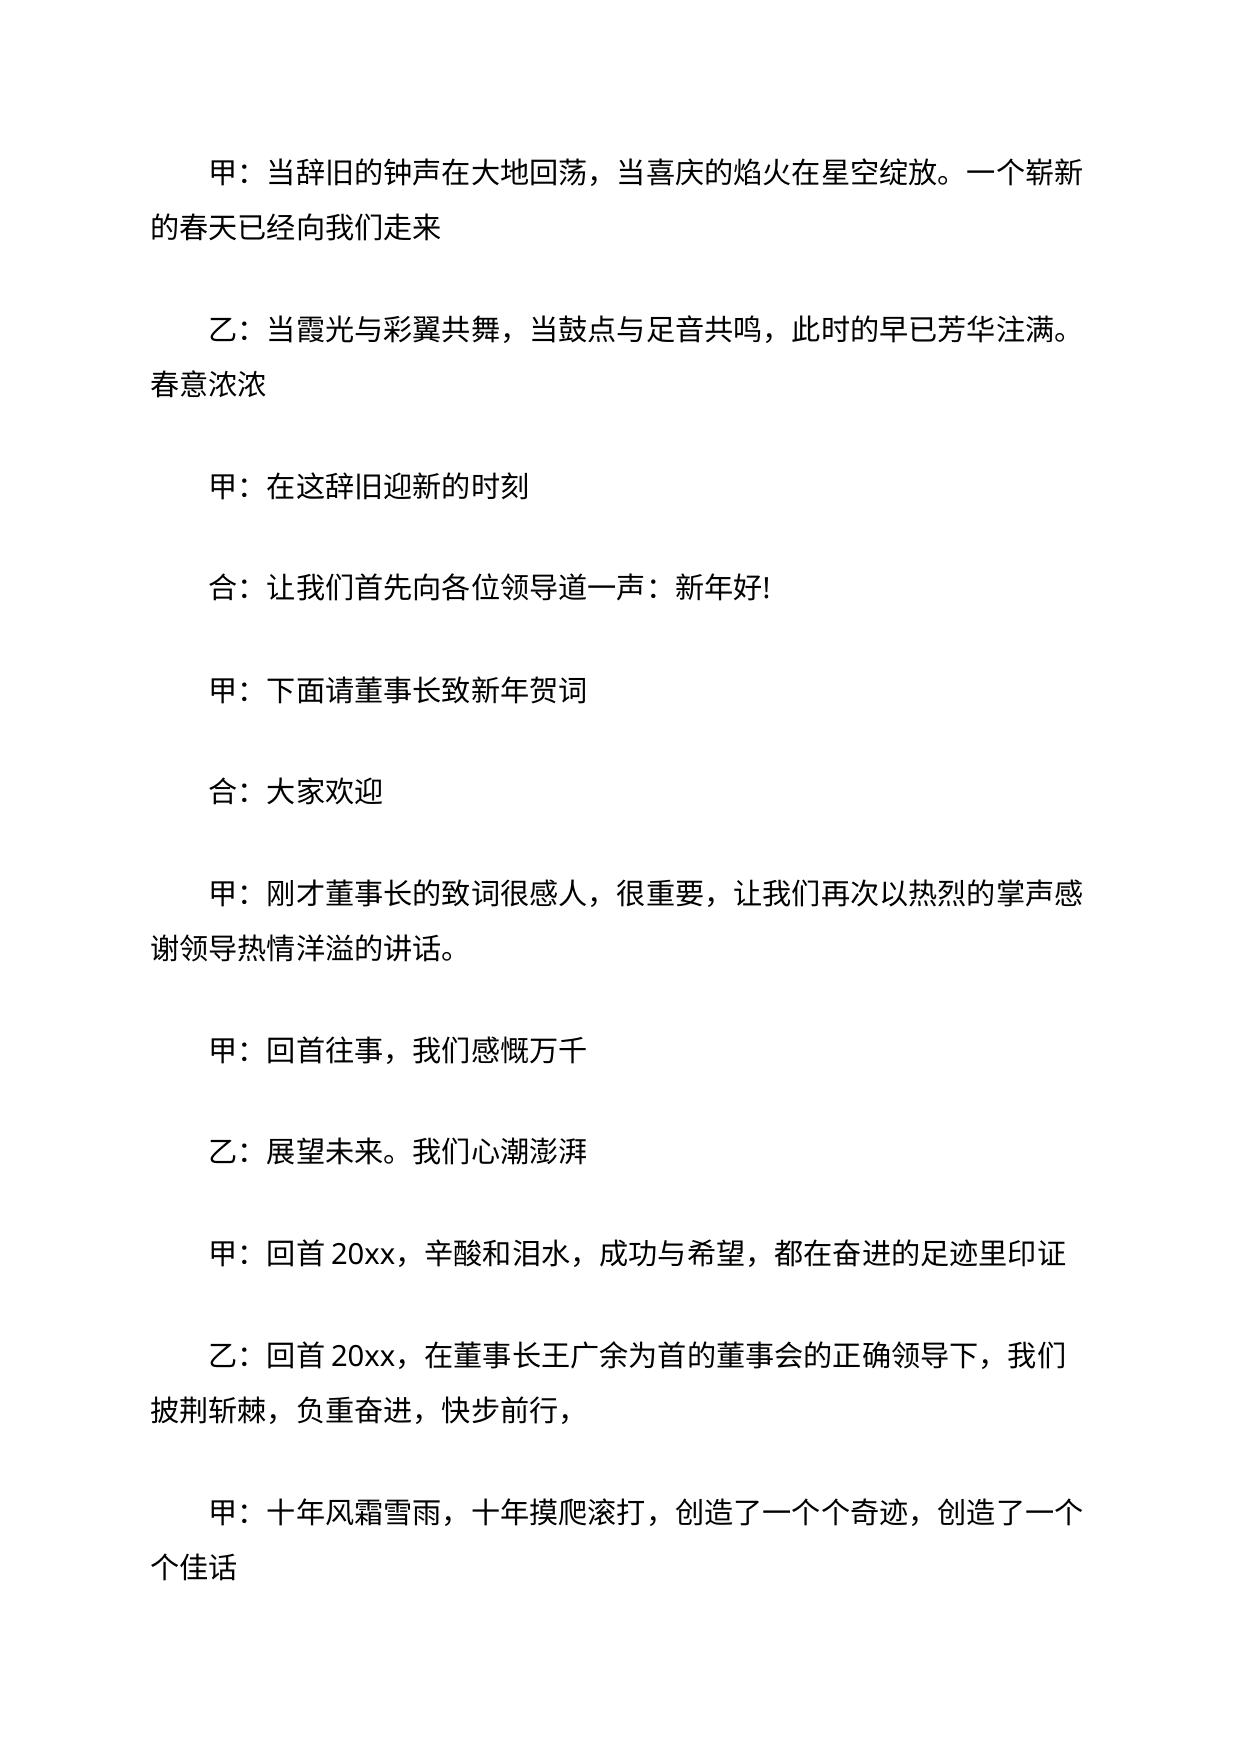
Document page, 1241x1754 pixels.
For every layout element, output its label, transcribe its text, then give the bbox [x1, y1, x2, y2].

text 乙：回首20xx，在董事长王广余为首的董事会的正确领导下，我们披荆斩棘，负重奋进，快步前行， [150, 1333, 1090, 1430]
text 甲：刚才董事长的致词很感人，很重要，让我们再次以热烈的掌声感谢领导热情洋溢的讲话。 [150, 871, 1090, 968]
text 甲：回首往事，我们感慨万千 [150, 1027, 1090, 1069]
text 甲：当辞旧的钟声在大地回荡，当喜庆的焰火在星空绽放。一个崭新的春天已经向我们走来 [150, 150, 1090, 247]
text 甲：回首20xx，辛酸和泪水，成功与希望，都在奋进的足迹里印证 [150, 1231, 1090, 1273]
text 甲：十年风霜雪雨，十年摸爬滚打，创造了一个个奇迹，创造了一个个佳话 [150, 1489, 1090, 1587]
text 甲：下面请董事长致新年贺词 [150, 667, 1090, 709]
text 甲：在这辞旧迎新的时刻 [150, 463, 1090, 506]
text 乙：当霞光与彩翼共舞，当鼓点与足音共鸣，此时的早已芳华注满。春意浓浓 [150, 307, 1090, 404]
text 合：让我们首先向各位领导道一声：新年好! [150, 565, 1090, 607]
text 合：大家欢迎 [150, 769, 1090, 811]
text 乙：展望未来。我们心潮澎湃 [150, 1129, 1090, 1171]
